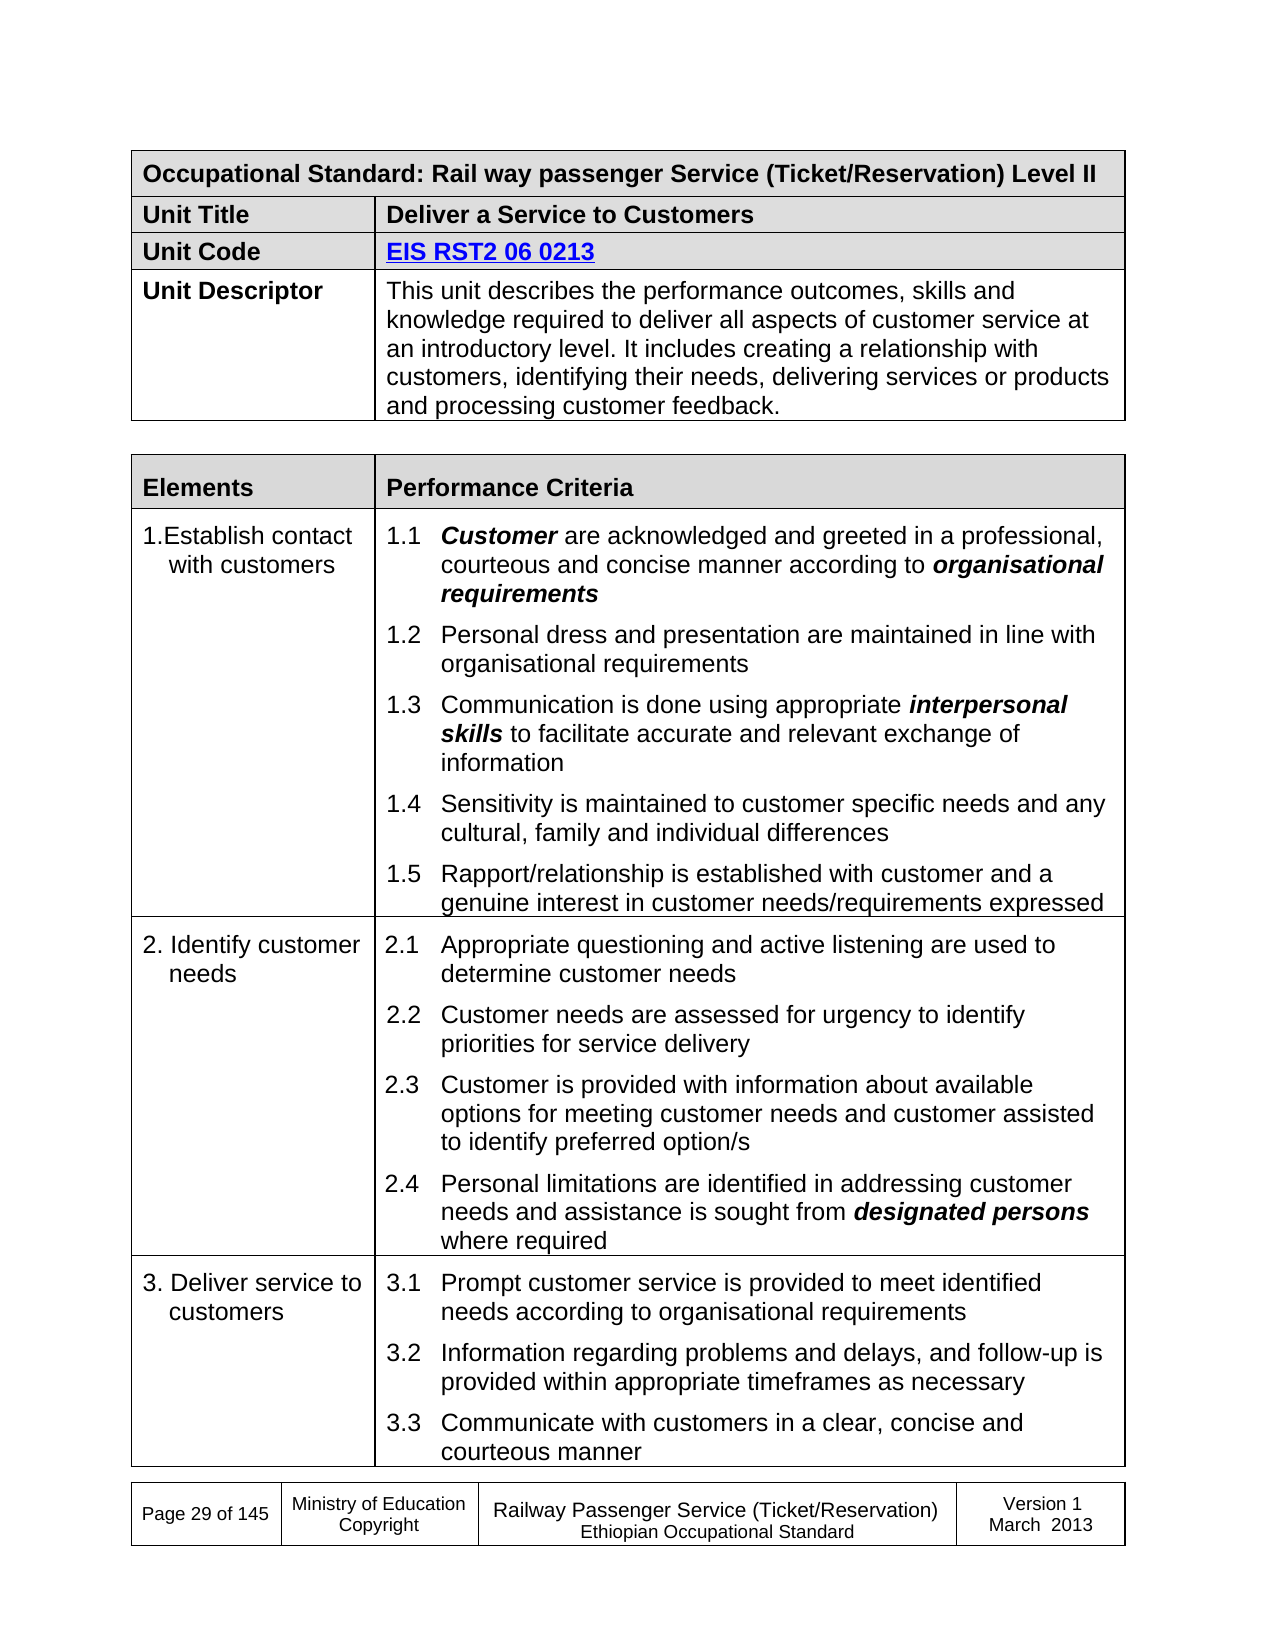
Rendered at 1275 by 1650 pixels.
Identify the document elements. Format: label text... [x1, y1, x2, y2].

table_cell Unit Code [132, 233, 374, 269]
table_header Elements [132, 455, 374, 508]
table_cell 2. Identify customer needs [132, 917, 374, 1255]
table_header Performance Criteria [376, 455, 1124, 508]
table_cell 1.Establish contact with customers [132, 509, 374, 916]
table_cell Unit Descriptor [132, 270, 374, 420]
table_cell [376, 1256, 1124, 1466]
table_cell EIS RST2 06 0213 [376, 233, 1124, 269]
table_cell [132, 1256, 374, 1466]
table_cell Appropriate questioning and active listening are used to determine customer needs Customer needs are assessed for urgency to identify priorities for service delivery Customer is provided with information about available options for meeting customer needs and customer assisted to identify preferred option/s Personal limitations are identified in addressing customer needs and assistance is sought from designated persons where required [376, 917, 1124, 1255]
table_cell Customer are acknowledged and greeted in a professional, courteous and concise manner according to organisational requirements Personal dress and presentation are maintained in line with organisational requirements Communication is done using appropriate interpersonal skills to facilitate accurate and relevant exchange of information Sensitivity is maintained to customer specific needs and any cultural, family and individual differences Rapport/relationship is established with customer and a genuine interest in customer needs/requirements expressed [376, 509, 1124, 916]
table_cell This unit describes the performance outcomes, skills and knowledge required to deliver all aspects of customer service at an introductory level. It includes creating a relationship with customers, identifying their needs, delivering services or products and processing customer feedback. [376, 270, 1124, 420]
table_cell Deliver a Service to Customers [376, 197, 1124, 232]
table_cell Unit Title [132, 197, 374, 232]
table_header Occupational Standard: Rail way passenger Service (Ticket/Reservation) Level II [132, 151, 1124, 196]
